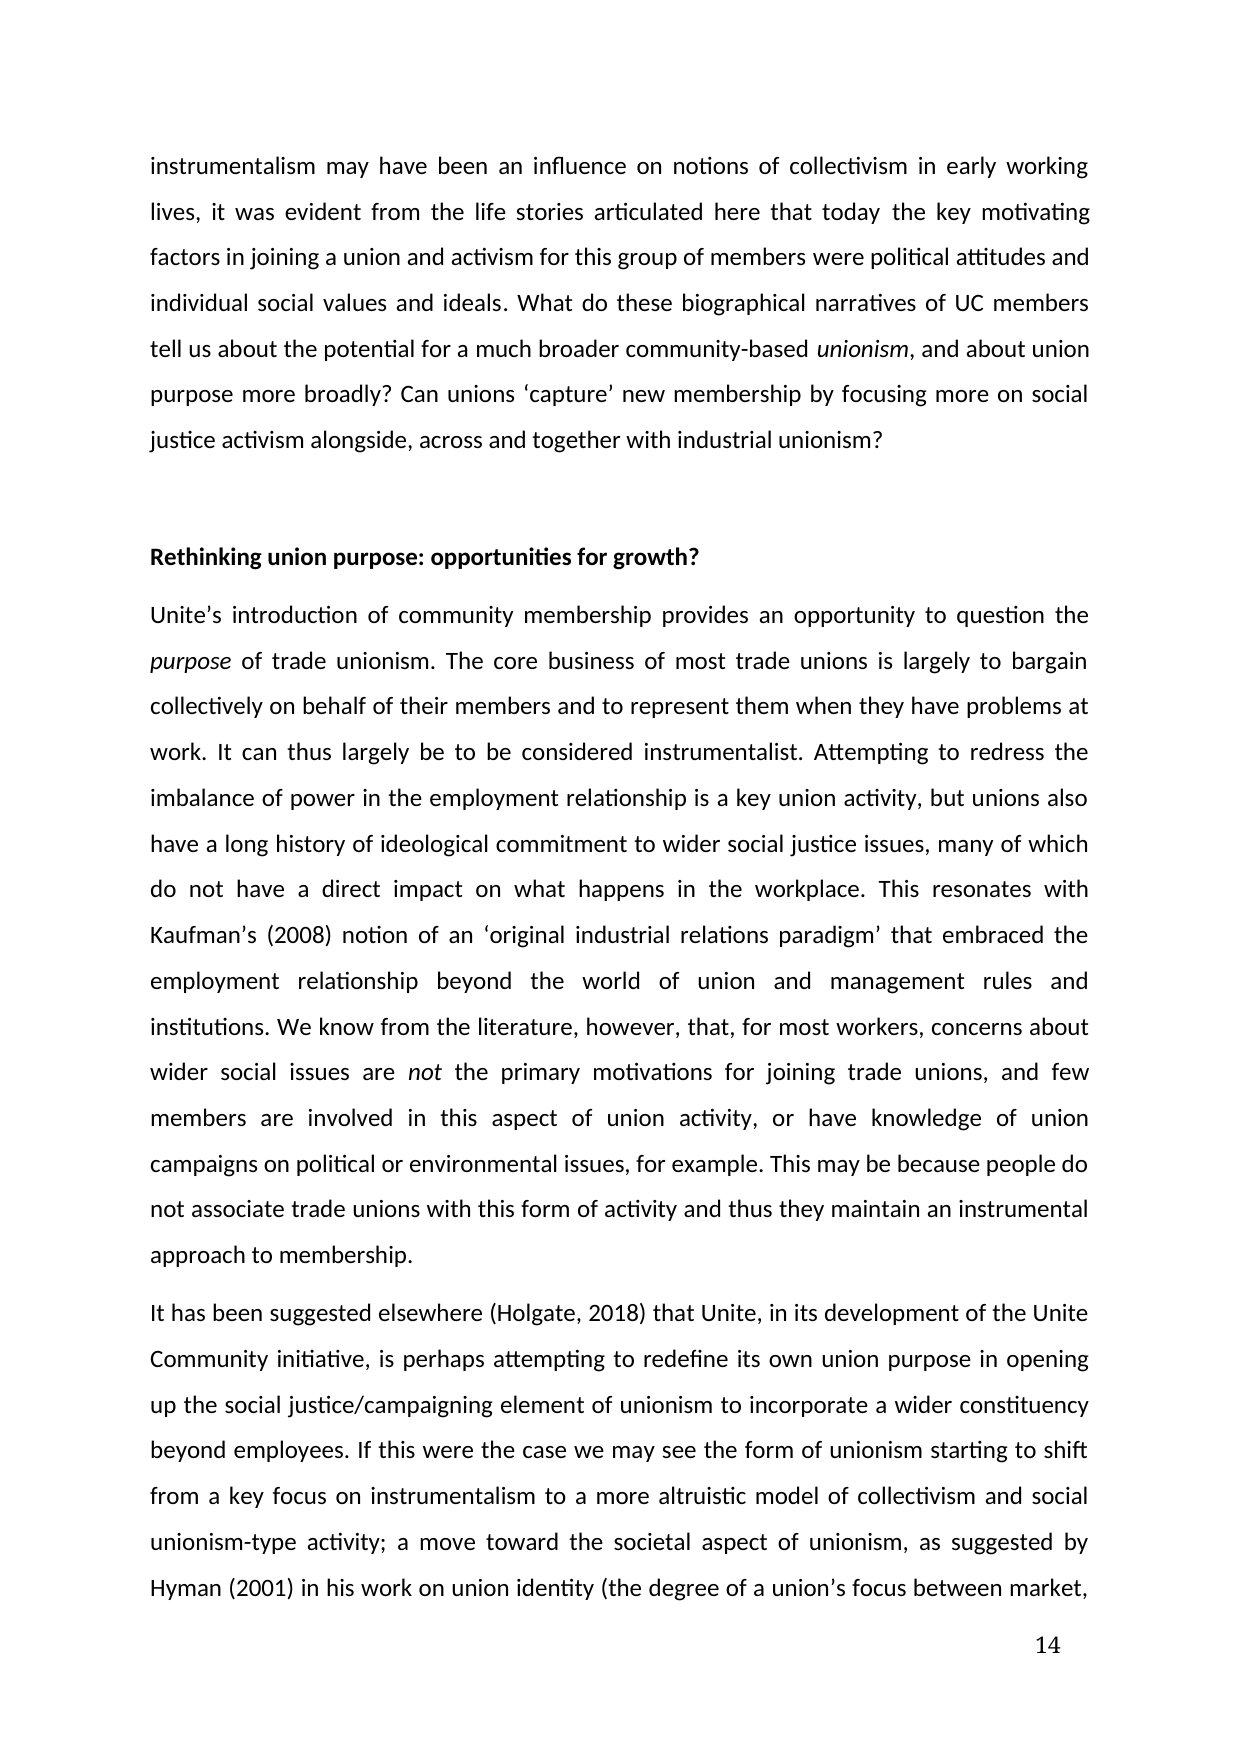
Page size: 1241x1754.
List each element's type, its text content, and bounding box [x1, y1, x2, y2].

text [150, 150, 1090, 455]
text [150, 1297, 1090, 1602]
subtitle Rethinking union purpose: opportunities for growth? [150, 541, 1090, 571]
text Unite’s introduction of community membership provides an opportunity to question the purpose of trade unionism. The core business of most trade unions is largely to bargain on behalf of their members and to represent them when they have problems at workt can largely be to be instrumentalist. Attempting to redress the imbalance of power in the employment relationship is a key union activity, but unions also have a long history of ideological commitment to wider social justice issues many of which do not have a direct impact on what happens in the workplace. This resonates with Kaufman’s (2008) notion of an ‘original industrial relations paradigm’ that embraced the employment relationship beyond the world of union and management rules and institutions. We know from the literaturethat, for most workers, concerns wider social issues are not the primary motivations for joining trade unions, and few members are involved in this aspect of union activity, or have knowledge of union campaigns on political or environmental issues, for example. This maybe because people do not associate trade unions with this form of activity and thus they maintain an instrumental approach to membership. [150, 599, 1090, 1270]
